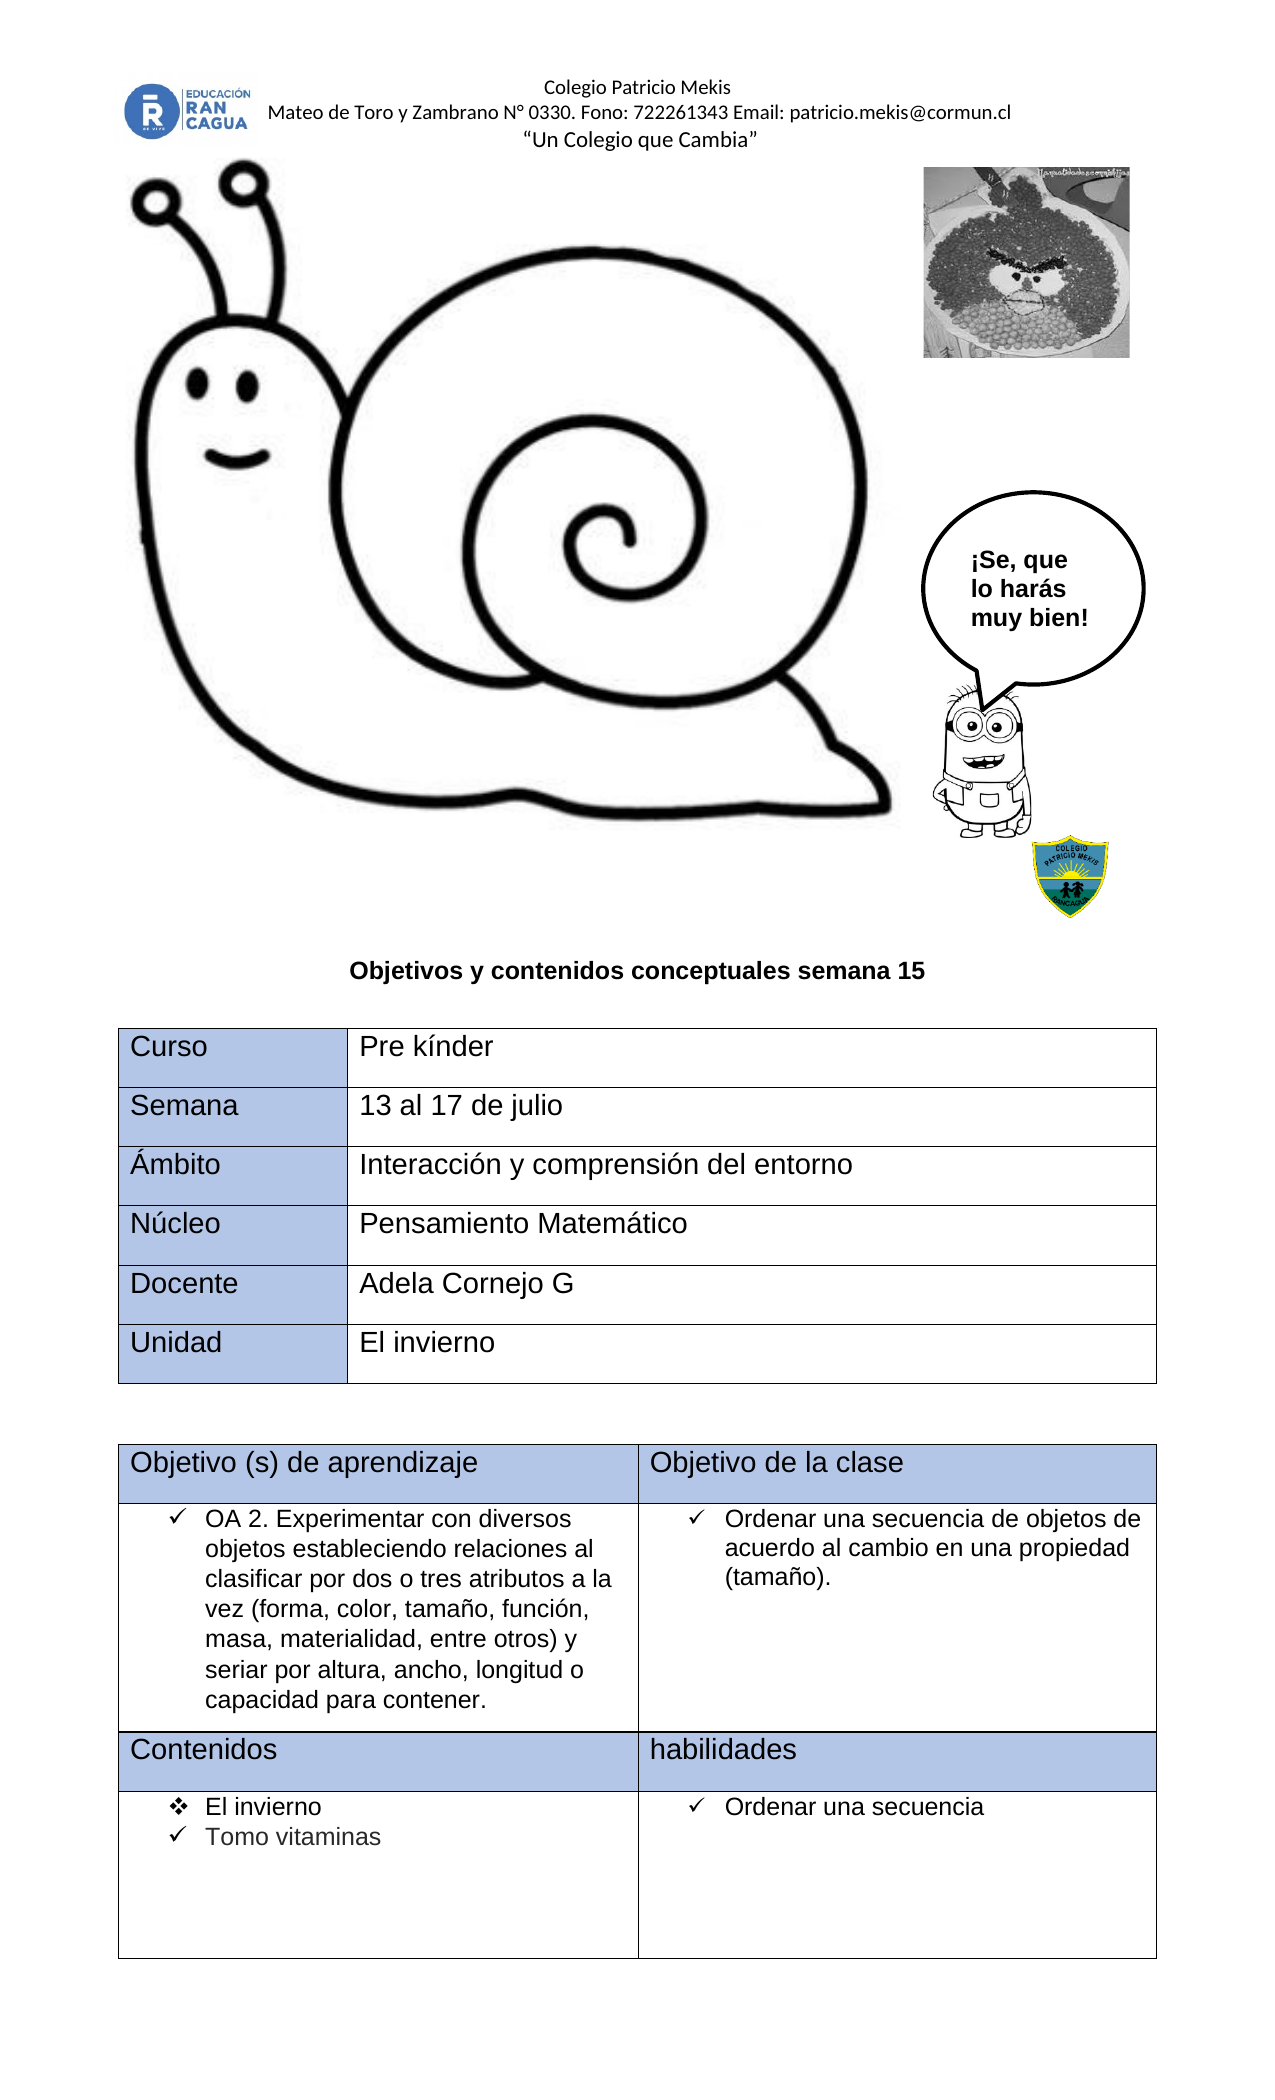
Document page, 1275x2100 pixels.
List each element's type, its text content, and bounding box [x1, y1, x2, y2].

table_cell Ámbito [119, 1147, 347, 1205]
table_cell Contenidos [119, 1733, 638, 1791]
table_cell Adela Cornejo G [348, 1266, 1156, 1324]
table_cell OA 2. Experimentar con diversos objetos estableciendo relaciones al clasificar por dos o tres atributos a la vez (forma, color, tamaño, función, masa, materialidad, entre otros) y seriar por altura, ancho, longitud o capacidad para contener. [119, 1504, 638, 1731]
table_cell habilidades [639, 1733, 1156, 1791]
table_cell Ordenar una secuencia de objetos de acuerdo al cambio en una propiedad (tamaño). [639, 1504, 1156, 1731]
table_header Objetivo (s) de aprendizaje [119, 1445, 638, 1503]
table_cell Semana [119, 1088, 347, 1146]
table_cell Pensamiento Matemático [348, 1206, 1156, 1265]
picture [932, 679, 1114, 924]
table_header Curso [119, 1029, 347, 1087]
picture [118, 152, 912, 837]
table_cell 13 al 17 de julio [348, 1088, 1156, 1146]
text Objetivos y contenidos conceptuales semana 15 [118, 956, 1157, 985]
table_cell El invierno [348, 1325, 1156, 1383]
table_header Objetivo de la clase [639, 1445, 1156, 1503]
table_cell Núcleo [119, 1206, 347, 1265]
table_cell Ordenar una secuencia [639, 1792, 1156, 1958]
picture [114, 73, 260, 147]
table_cell Interacción y comprensión del entorno [348, 1147, 1156, 1205]
table_cell Unidad [119, 1325, 347, 1383]
table_cell El invierno Tomo vitaminas [119, 1792, 638, 1958]
table_cell Docente [119, 1266, 347, 1324]
table_header Pre kínder [348, 1029, 1156, 1087]
